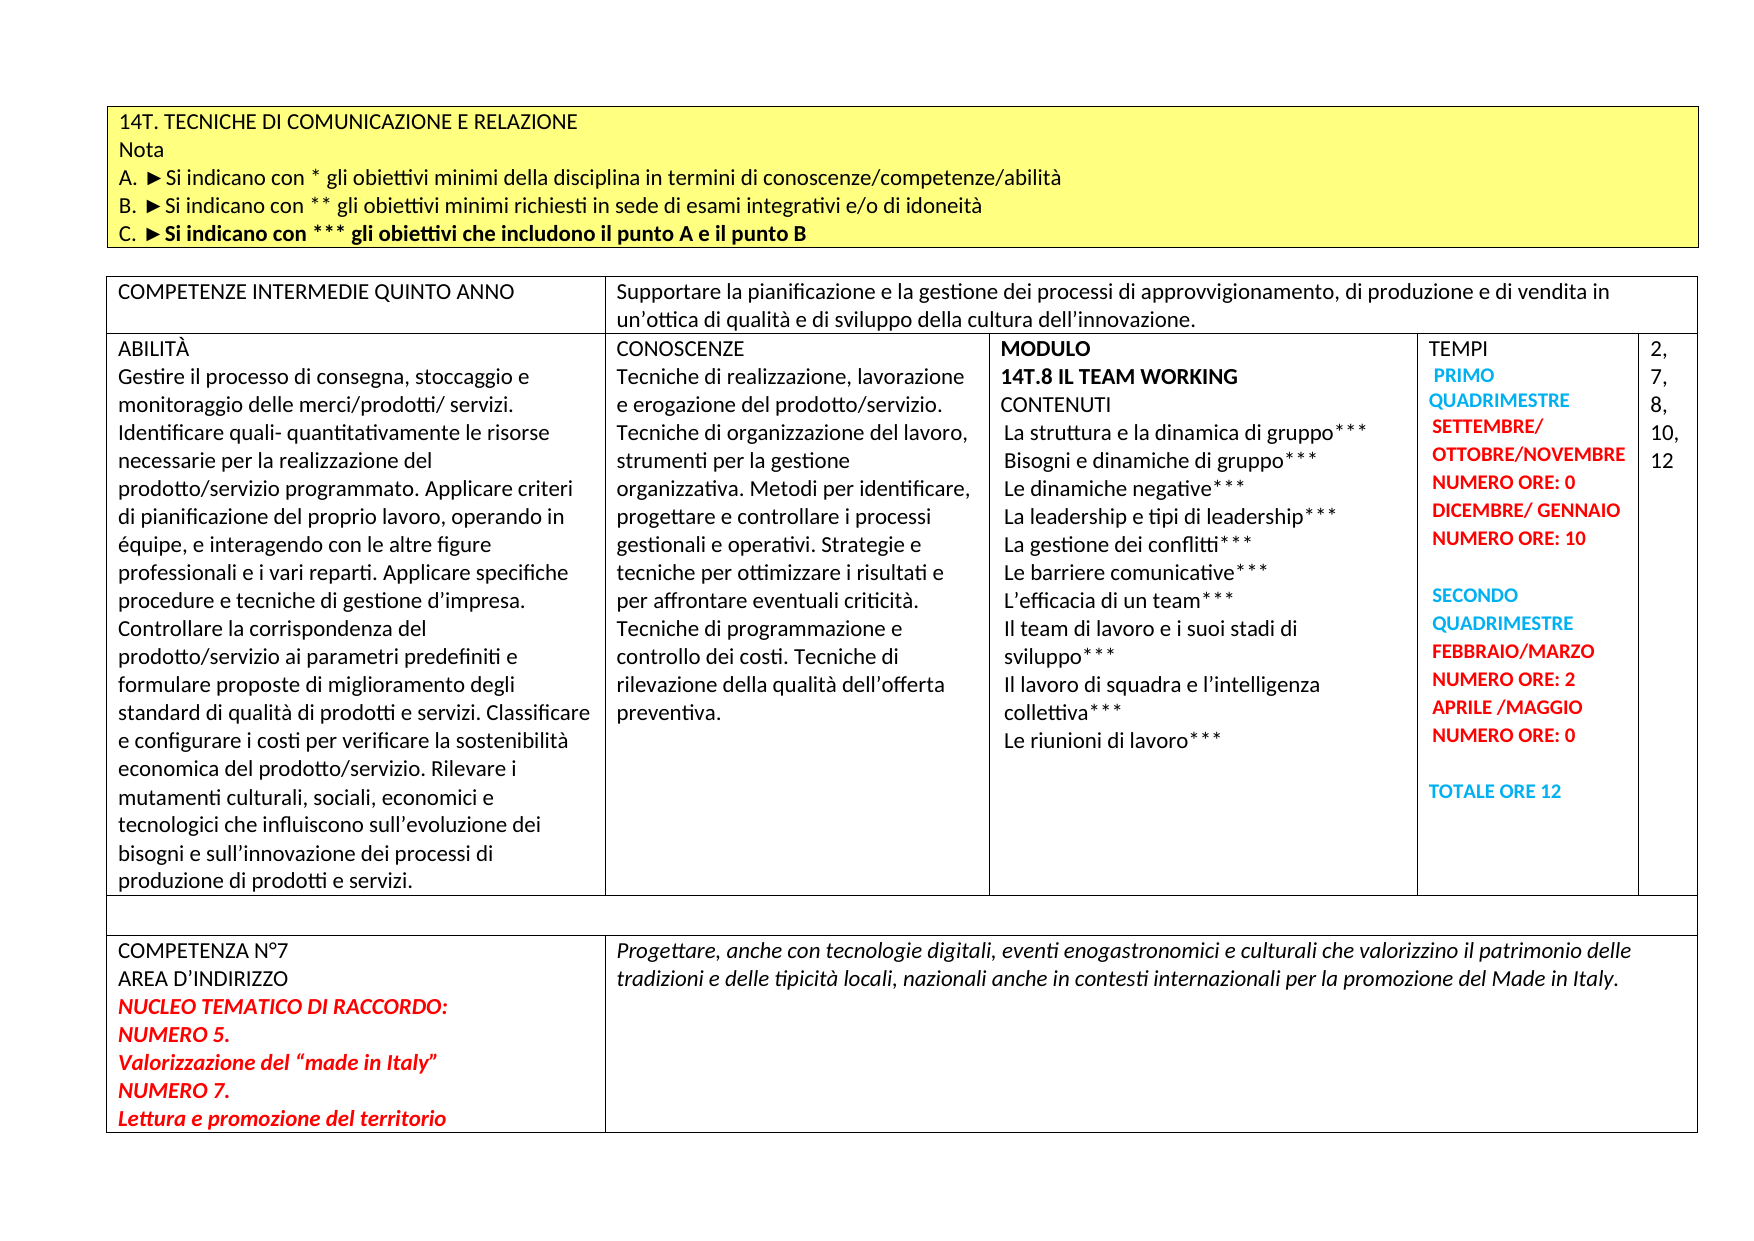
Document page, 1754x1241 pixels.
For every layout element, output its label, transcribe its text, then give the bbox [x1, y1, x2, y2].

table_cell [606, 277, 1697, 333]
table_cell ABILITÀ Gestire il processo di consegna, stoccaggio e monitoraggio delle merci/prodotti/ servizi. Identificare quali- quantitativamente le risorse necessarie per la realizzazione del prodotto/servizio programmato. Applicare criteri di pianificazione del proprio lavoro, operando in équipe, e interagendo con le altre figure professionali e i vari reparti. Applicare specifiche procedure e tecniche di gestione d’impresa. Controllare la corrispondenza del prodotto/servizio ai parametri predefiniti e formulare proposte di miglioramento degli standard di qualità di prodotti e servizi. Classificare e configurare i costi per verificare la sostenibilità economica del prodotto/servizio. Rilevare i mutamenti culturali, sociali, economici e tecnologici che influiscono sull’evoluzione dei bisogni e sull’innovazione dei processi di produzione di prodotti e servizi. [107, 334, 605, 895]
table_cell MODULO 14T.8 IL TEAM WORKING CONTENUTI La struttura e la dinamica di gruppo*** Bisogni e dinamiche di gruppo*** Le dinamiche negative*** La leadership e tipi di leadership*** La gestione dei conflitti*** Le barriere comunicative*** L’efficacia di un team*** Il team di lavoro e i suoi stadi di sviluppo*** Il lavoro di squadra e l’intelligenza collettiva*** Le riunioni di lavoro*** [990, 334, 1417, 895]
table_cell COMPETENZE INTERMEDIE QUINTO ANNO [107, 277, 605, 333]
table_cell COMPETENZA N°7 AREA D’INDIRIZZO NUCLEO TEMATICO DI RACCORDO: NUMERO 5. Valorizzazione del “made in Italy” NUMERO 7. Lettura e promozione del territorio [107, 936, 605, 1132]
table_cell 2, 7, 8, 10, 12 [1639, 334, 1697, 895]
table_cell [606, 936, 1697, 1132]
table_cell TEMPI PRIMO QUADRIMESTRE SETTEMBRE/OTTOBRE/NOVEMBRE NUMERO ORE: 0 DICEMBRE/ GENNAIO NUMERO ORE: 10 SECONDO QUADRIMESTRE FEBBRAIO/MARZO NUMERO ORE: 2 APRILE /MAGGIO NUMERO ORE: 0 TOTALE ORE 12 [1418, 334, 1638, 895]
table_cell [107, 896, 1697, 935]
table_cell CONOSCENZE Tecniche di realizzazione, lavorazione e erogazione del prodotto/servizio. Tecniche di organizzazione del lavoro, strumenti per la gestione organizzativa. Metodi per identificare, progettare e controllare i processi gestionali e operativi. Strategie e tecniche per ottimizzare i risultati e per affrontare eventuali criticità. Tecniche di programmazione e controllo dei costi. Tecniche di rilevazione della qualità dell’offerta preventiva. [606, 334, 989, 895]
